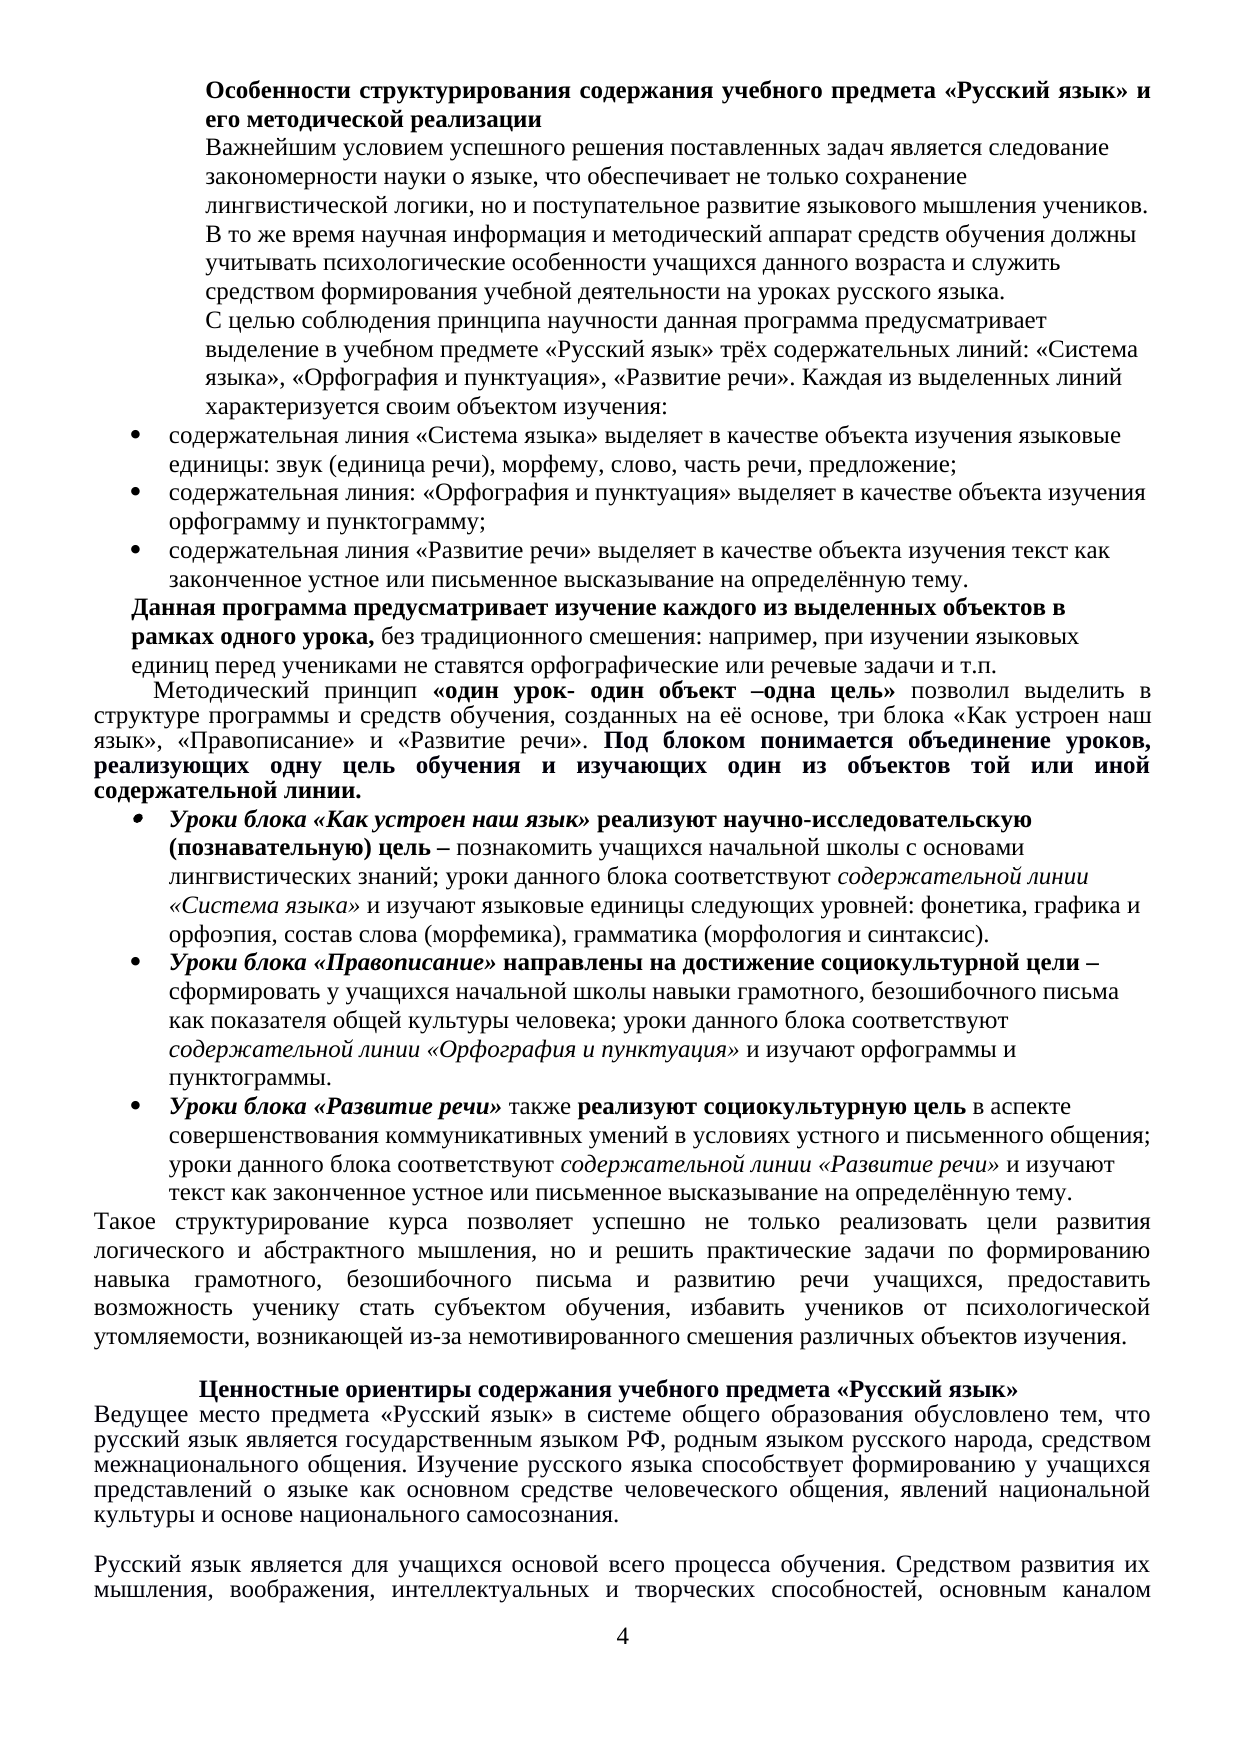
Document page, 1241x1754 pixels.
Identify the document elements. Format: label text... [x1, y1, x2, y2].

list содержательная линия «Развитие речи» выделяет в качестве объекта изучения текст как законченное устное или письменное высказывание на определённую тему. [131, 535, 1152, 592]
text Такое структурирование курса позволяет успешно не только реализовать цели развития логического и абстрактного мышления, но и решить практические задачи по формированию навыка грамотного, безошибочного письма и развитию речи учащихся, предоставить возможность ученику стать субъектом обучения, избавить учеников от психологической утомляемости, возникающей из-за немотивированного смешения различных объектов изучения. [94, 1206, 1152, 1350]
text С целью соблюдения принципа научности данная программа предусматривает выделение в учебном предмете «Русский язык» трёх содержательных линий: «Система языка», «Орфография и пунктуация», «Развитие речи». Каждая из выделенных линий характеризуется своим объектом изучения: [205, 305, 1152, 420]
text Особенности структурирования содержания учебного предмета «Русский язык» и его методической реализации [205, 75, 1152, 132]
text Данная программа предусматривает изучение каждого из выделенных объектов в рамках одного урока, без традиционного смешения: например, при изучении языковых единиц перед учениками не ставятся орфографические или речевые задачи и т.п. [131, 592, 1152, 679]
text Ценностные ориентиры содержания учебного предмета «Русский язык» [94, 1378, 1154, 1403]
text Ведущее место предмета «Русский язык» в системе общего образования обусловлено тем, что русский язык является государственным языком РФ, родным языком русского народа, средством межнационального общения. Изучение русского языка способствует формированию у учащихся представлений о языке как основном средстве человеческого общения, явлений национальной культуры и основе национального самосознания. [94, 1403, 1152, 1528]
list Уроки блока «Как устроен наш язык» реализуют научно-исследовательскую (познавательную) цель – познакомить учащихся начальной школы с основами лингвистических знаний; уроки данного блока соответствуют содержательной линии «Система языка» и изучают языковые единицы следующих уровней: фонетика, графика и орфоэпия, состав слова (морфемика), грамматика (морфология и синтаксис). [131, 804, 1152, 947]
list Уроки блока «Развитие речи» также реализуют социокультурную цель в аспекте совершенствования коммуникативных умений в условиях устного и письменного общения; уроки данного блока соответствуют содержательной линии «Развитие речи» и изучают текст как законченное устное или письменное высказывание на определённую тему. [131, 1091, 1152, 1206]
text Важнейшим условием успешного решения поставленных задач является следование закономерности науки о языке, что обеспечивает не только сохранение лингвистической логики, но и поступательное развитие языкового мышления учеников. В то же время научная информация и методический аппарат средств обучения должны учитывать психологические особенности учащихся данного возраста и служить средством формирования учебной деятельности на уроках русского языка. [205, 132, 1152, 305]
list содержательная линия: «Орфография и пунктуация» выделяет в качестве объекта изучения орфограмму и пунктограмму; [131, 477, 1152, 535]
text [94, 1553, 1152, 1603]
list Уроки блока «Правописание» направлены на достижение социокультурной цели – сформировать у учащихся начальной школы навыки грамотного, безошибочного письма как показателя общей культуры человека; уроки данного блока соответствуют содержательной линии «Орфография и пунктуация» и изучают орфограммы и пунктограммы. [131, 947, 1152, 1091]
text Методический принцип «один урок- один объект –одна цель» позволил выделить в структуре программы и средств обучения, созданных на её основе, три блока «Как устроен наш язык», «Правописание» и «Развитие речи». Под блоком понимается объединение уроков, реализующих одну цель обучения и изучающих один из объектов той или иной содержательной линии. [94, 679, 1152, 804]
list содержательная линия «Система языка» выделяет в качестве объекта изучения языковые единицы: звук (единица речи), морфему, слово, часть речи, предложение; [131, 420, 1152, 477]
